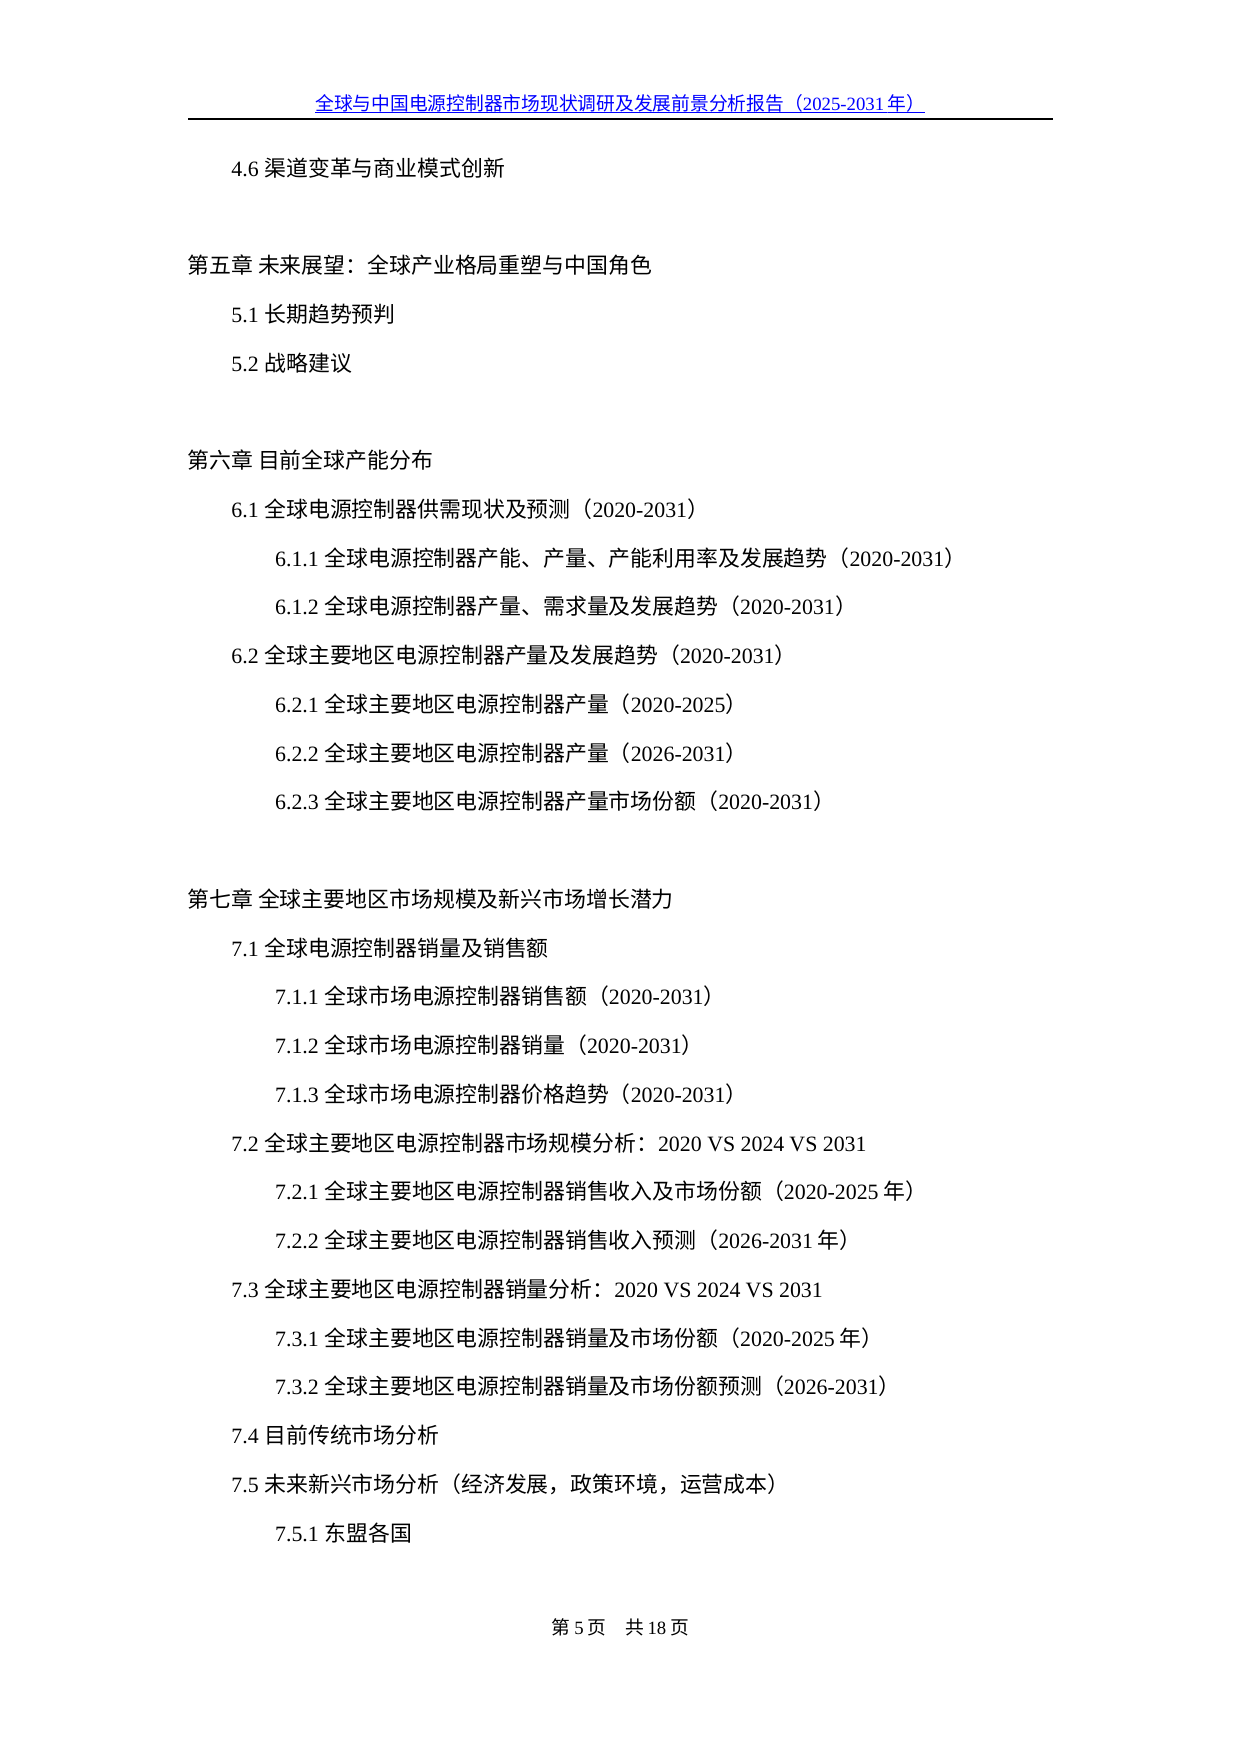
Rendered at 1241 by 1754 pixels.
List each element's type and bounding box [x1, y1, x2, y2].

text [187, 150, 1053, 1548]
